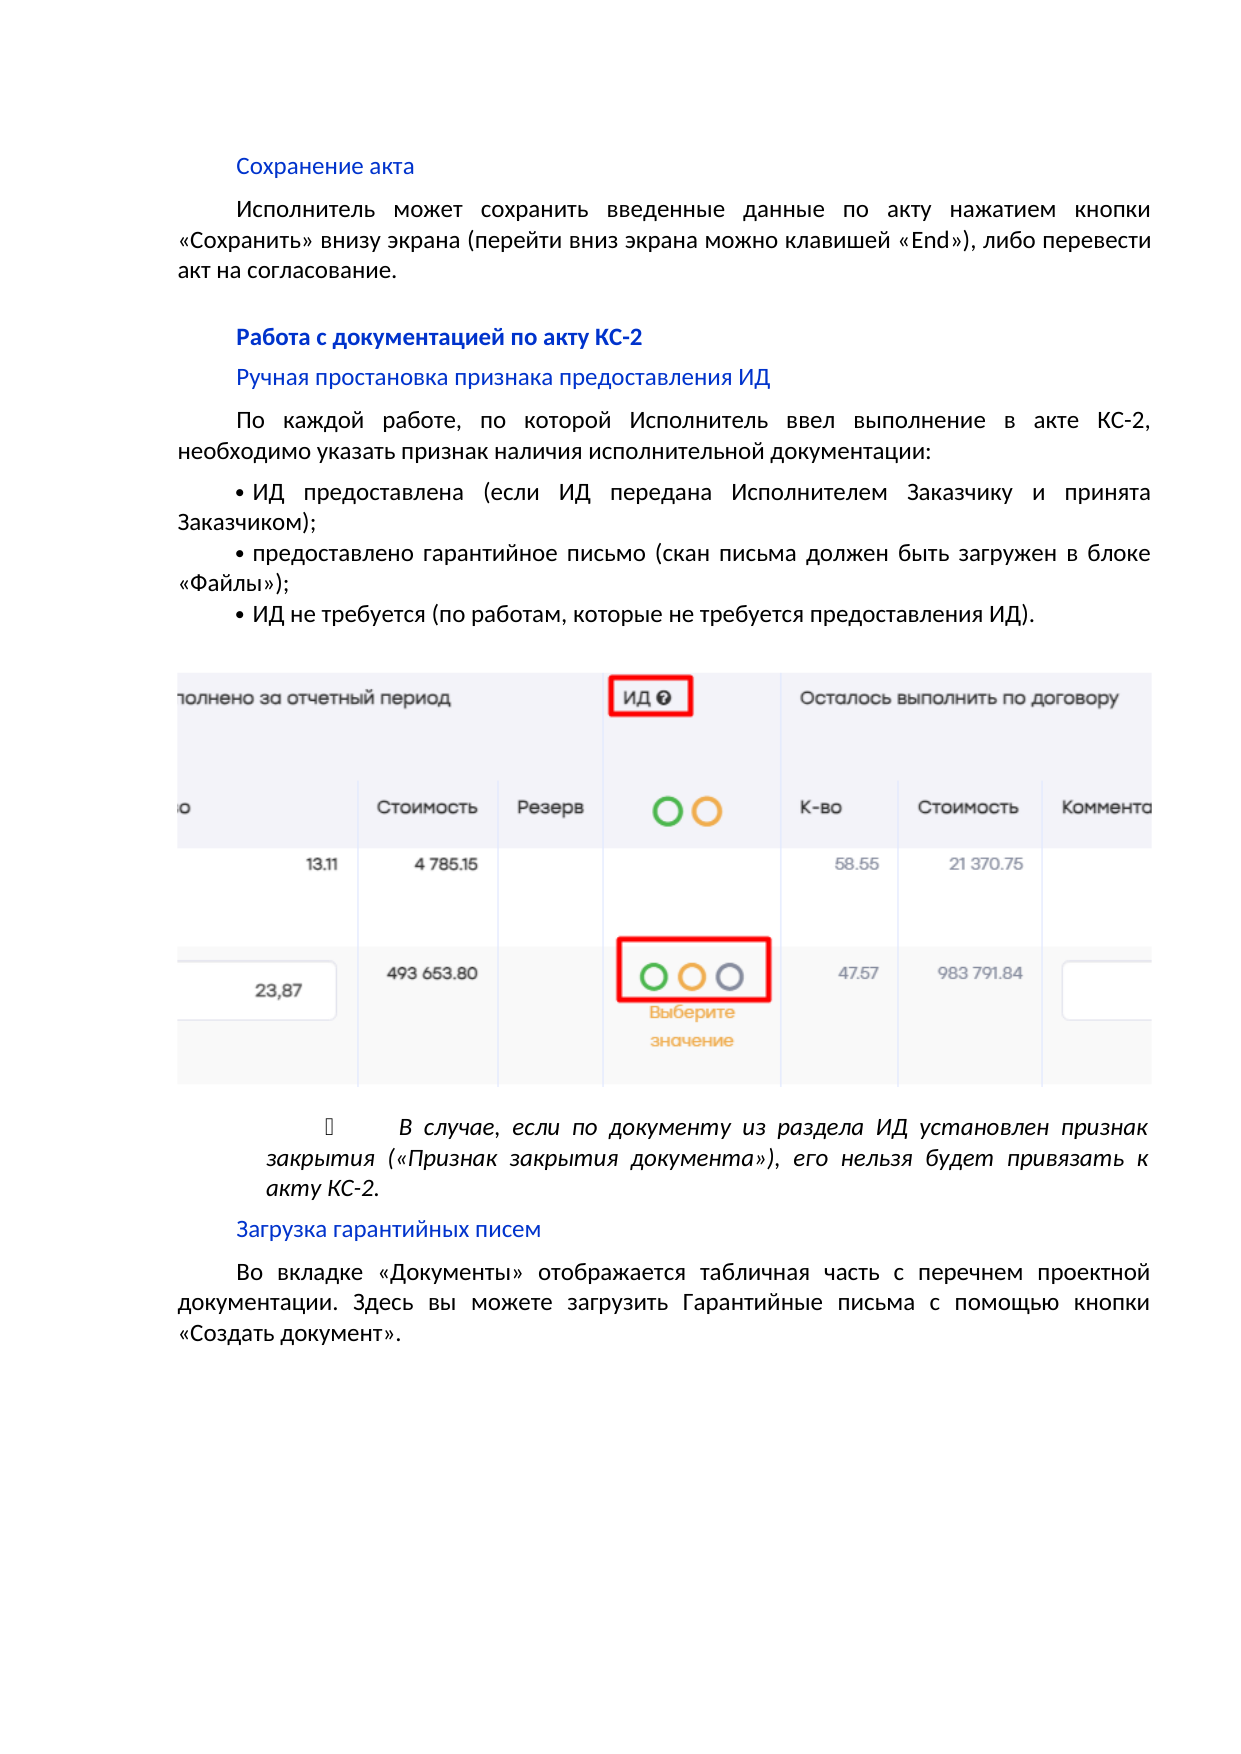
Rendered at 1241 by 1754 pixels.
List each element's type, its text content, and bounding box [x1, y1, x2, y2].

text По каждой работе, по которой Исполнитель ввел выполнение в акте КС-2, необходимо указать признак наличия исполнительной документации: [177, 404, 1152, 466]
text Ручная простановка признака предоставления ИД [177, 362, 1152, 392]
list В случае, если по документу из раздела ИД установлен признак закрытия («Признак закрытия документа»), его нельзя будет привязать к акту КС-2. [266, 1111, 1152, 1203]
text Сохранение акта [177, 150, 1152, 181]
picture [177, 638, 1152, 1087]
text Во вкладке «Документы» отображается табличная часть с перечнем проектной документации. Здесь вы можете загрузить Гарантийные письма с помощью кнопки «Создать документ». [177, 1256, 1152, 1348]
list ИД предоставлена (если ИД передана Исполнителем Заказчику и принята Заказчиком); [177, 476, 1152, 537]
list предоставлено гарантийное письмо (скан письма должен быть загружен в блоке «Файлы»); [177, 537, 1152, 598]
text Загрузка гарантийных писем [177, 1213, 1152, 1243]
text Работа с документацией по акту КС-2 [177, 321, 1152, 352]
text Исполнитель может сохранить введенные данные по акту нажатием кнопки «Сохранить» внизу экрана (перейти вниз экрана можно клавишей «End»), либо перевести акт на согласование. [177, 193, 1152, 285]
list ИД не требуется (по работам, которые не требуется предоставления ИД). [177, 598, 1152, 628]
